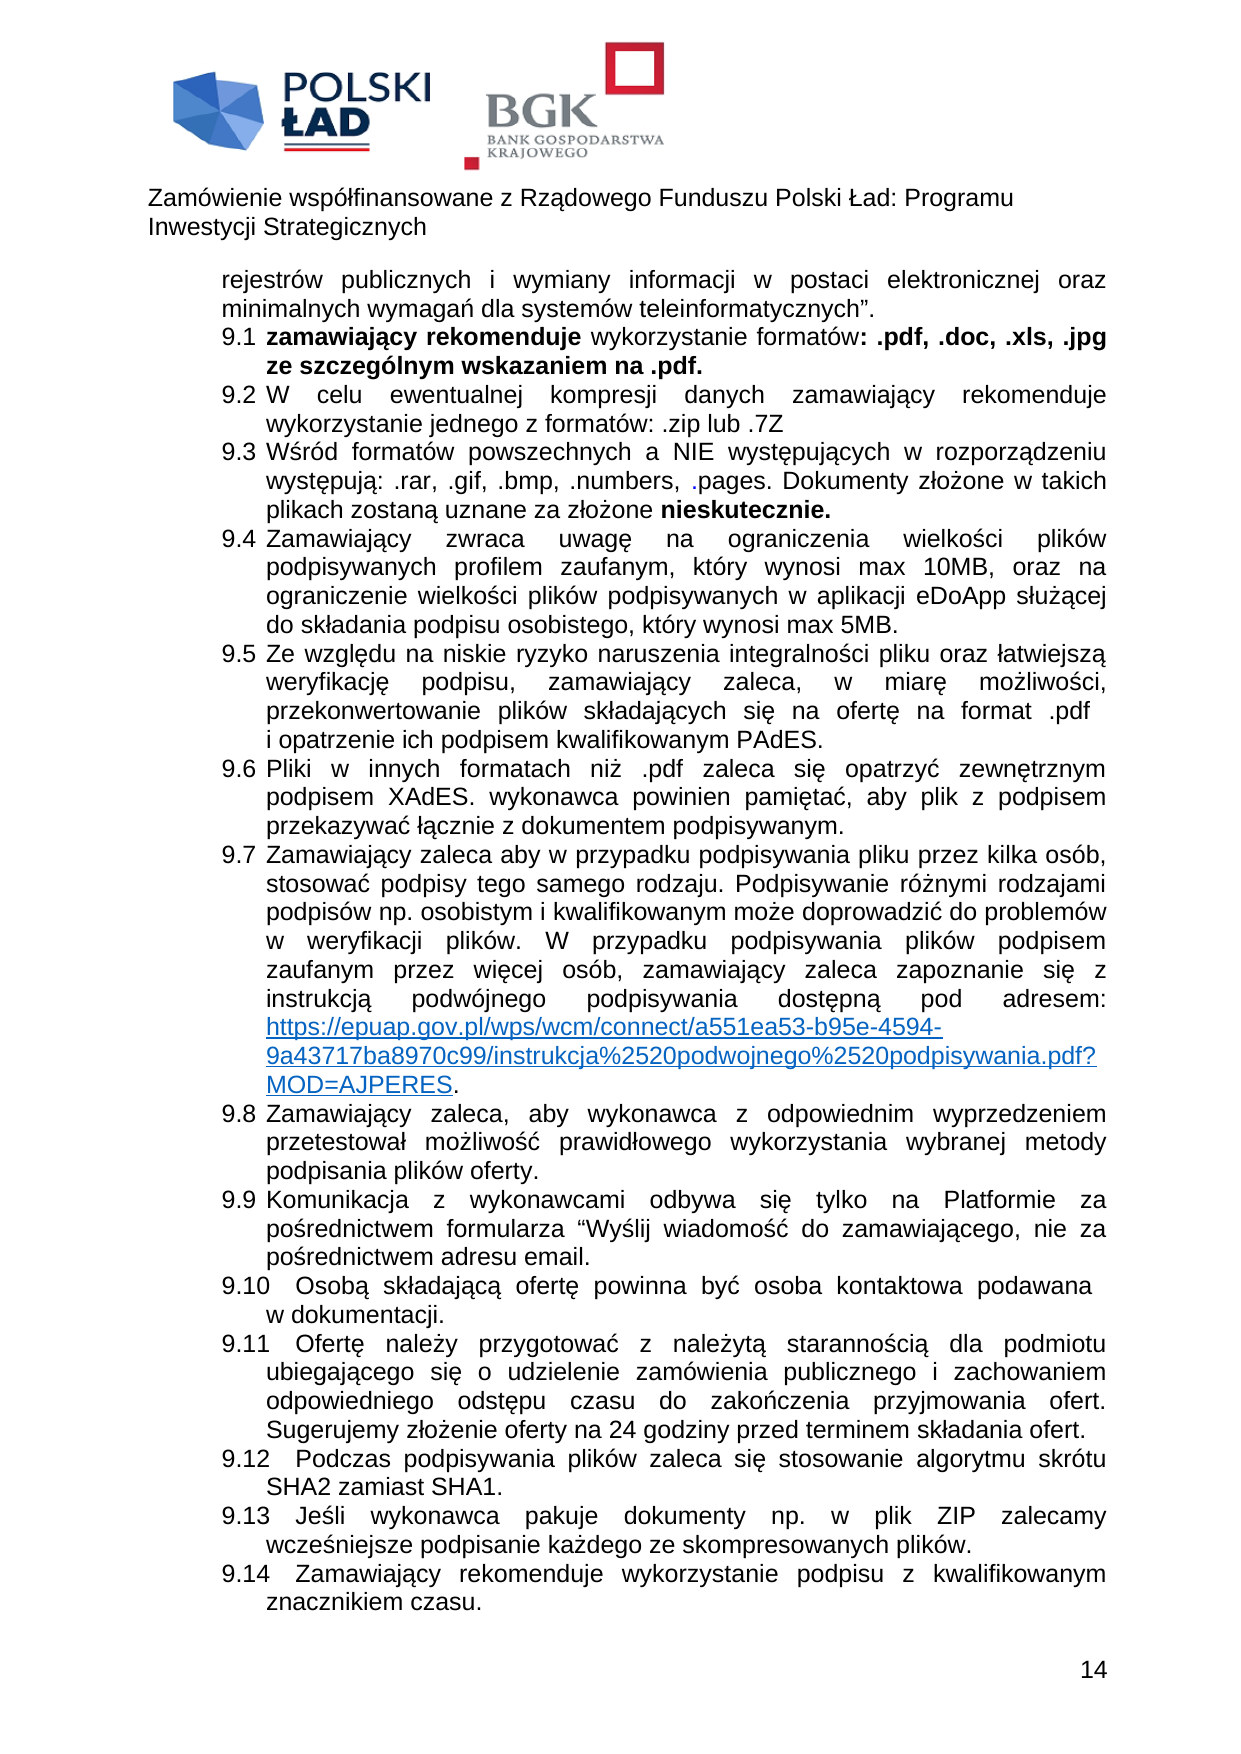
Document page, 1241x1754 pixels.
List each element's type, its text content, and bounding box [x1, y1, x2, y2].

list Komunikacja z wykonawcami odbywa się tylko na Platformie za pośrednictwem formularza “Wyślij wiadomość do zamawiającego, nie za pośrednictwem adresu email. [221, 1185, 1107, 1271]
list Zamawiający zaleca aby w przypadku podpisywania pliku przez kilka osób, stosować podpisy tego samego rodzaju. Podpisywanie różnymi rodzajami podpisów np. osobistym i kwalifikowanym może doprowadzić do problemów w weryfikacji plików. W przypadku podpisywania plików podpisem zaufanym przez więcej osób, zamawiający zaleca zapoznanie się z instrukcją podwójnego podpisywania dostępną pod adresem: https://epuap.gov.pl/wps/wcm/connect/a551ea53-b95e-4594-9a43717ba8970c99/instrukcja%2520podwojnego%2520podpisywania.pdf?MOD=AJPERES. [221, 840, 1107, 1099]
list zamawiający rekomenduje wykorzystanie formatów: .pdf, .doc, .xls, .jpg ze szczególnym wskazaniem na .pdf. [221, 322, 1107, 380]
list Wśród formatów powszechnych a NIE występujących w rozporządzeniu występują: .rar, .gif, .bmp, .numbers, .pages. Dokumenty złożone w takich plikach zostaną uznane za złożone nieskutecznie. [221, 437, 1107, 524]
list Zamawiający rekomenduje wykorzystanie podpisu z kwalifikowanym znacznikiem czasu. [221, 1559, 1107, 1616]
list Podczas podpisywania plików zaleca się stosowanie algorytmu skrótu SHA2 zamiast SHA1. [221, 1444, 1107, 1501]
list Pliki w innych formatach niż .pdf zaleca się opatrzyć zewnętrznym podpisem XAdES. wykonawca powinien pamiętać, aby plik z podpisem przekazywać łącznie z dokumentem podpisywanym. [221, 754, 1107, 840]
list Osobą składającą ofertę powinna być osoba kontaktowa podawana w dokumentacji. [221, 1271, 1107, 1329]
list Zamawiający zaleca, aby wykonawca z odpowiednim wyprzedzeniem przetestował możliwość prawidłowego wykorzystania wybranej metody podpisania plików oferty. [221, 1099, 1107, 1185]
list Zamawiający zwraca uwagę na ograniczenia wielkości plików podpisywanych profilem zaufanym, który wynosi max 10MB, oraz na ograniczenie wielkości plików podpisywanych w aplikacji eDoApp służącej do składania podpisu osobistego, który wynosi max 5MB. [221, 524, 1107, 639]
list Jeśli wykonawca pakuje dokumenty np. w plik ZIP zalecamy wcześniejsze podpisanie każdego ze skompresowanych plików. [221, 1501, 1107, 1559]
list W celu ewentualnej kompresji danych zamawiający rekomenduje wykorzystanie jednego z formatów: .zip lub .7Z [221, 380, 1107, 437]
list Ze względu na niskie ryzyko naruszenia integralności pliku oraz łatwiejszą weryfikację podpisu, zamawiający zaleca, w miarę możliwości, przekonwertowanie plików składających się na ofertę na format .pdf i opatrzenie ich podpisem kwalifikowanym PAdES. [221, 639, 1107, 754]
picture [148, 30, 688, 183]
list Ofertę należy przygotować z należytą starannością dla podmiotu ubiegającego się o udzielenie zamówienia publicznego i zachowaniem odpowiedniego odstępu czasu do zakończenia przyjmowania ofert. Sugerujemy złożenie oferty na 24 godziny przed terminem składania ofert. [221, 1329, 1107, 1444]
